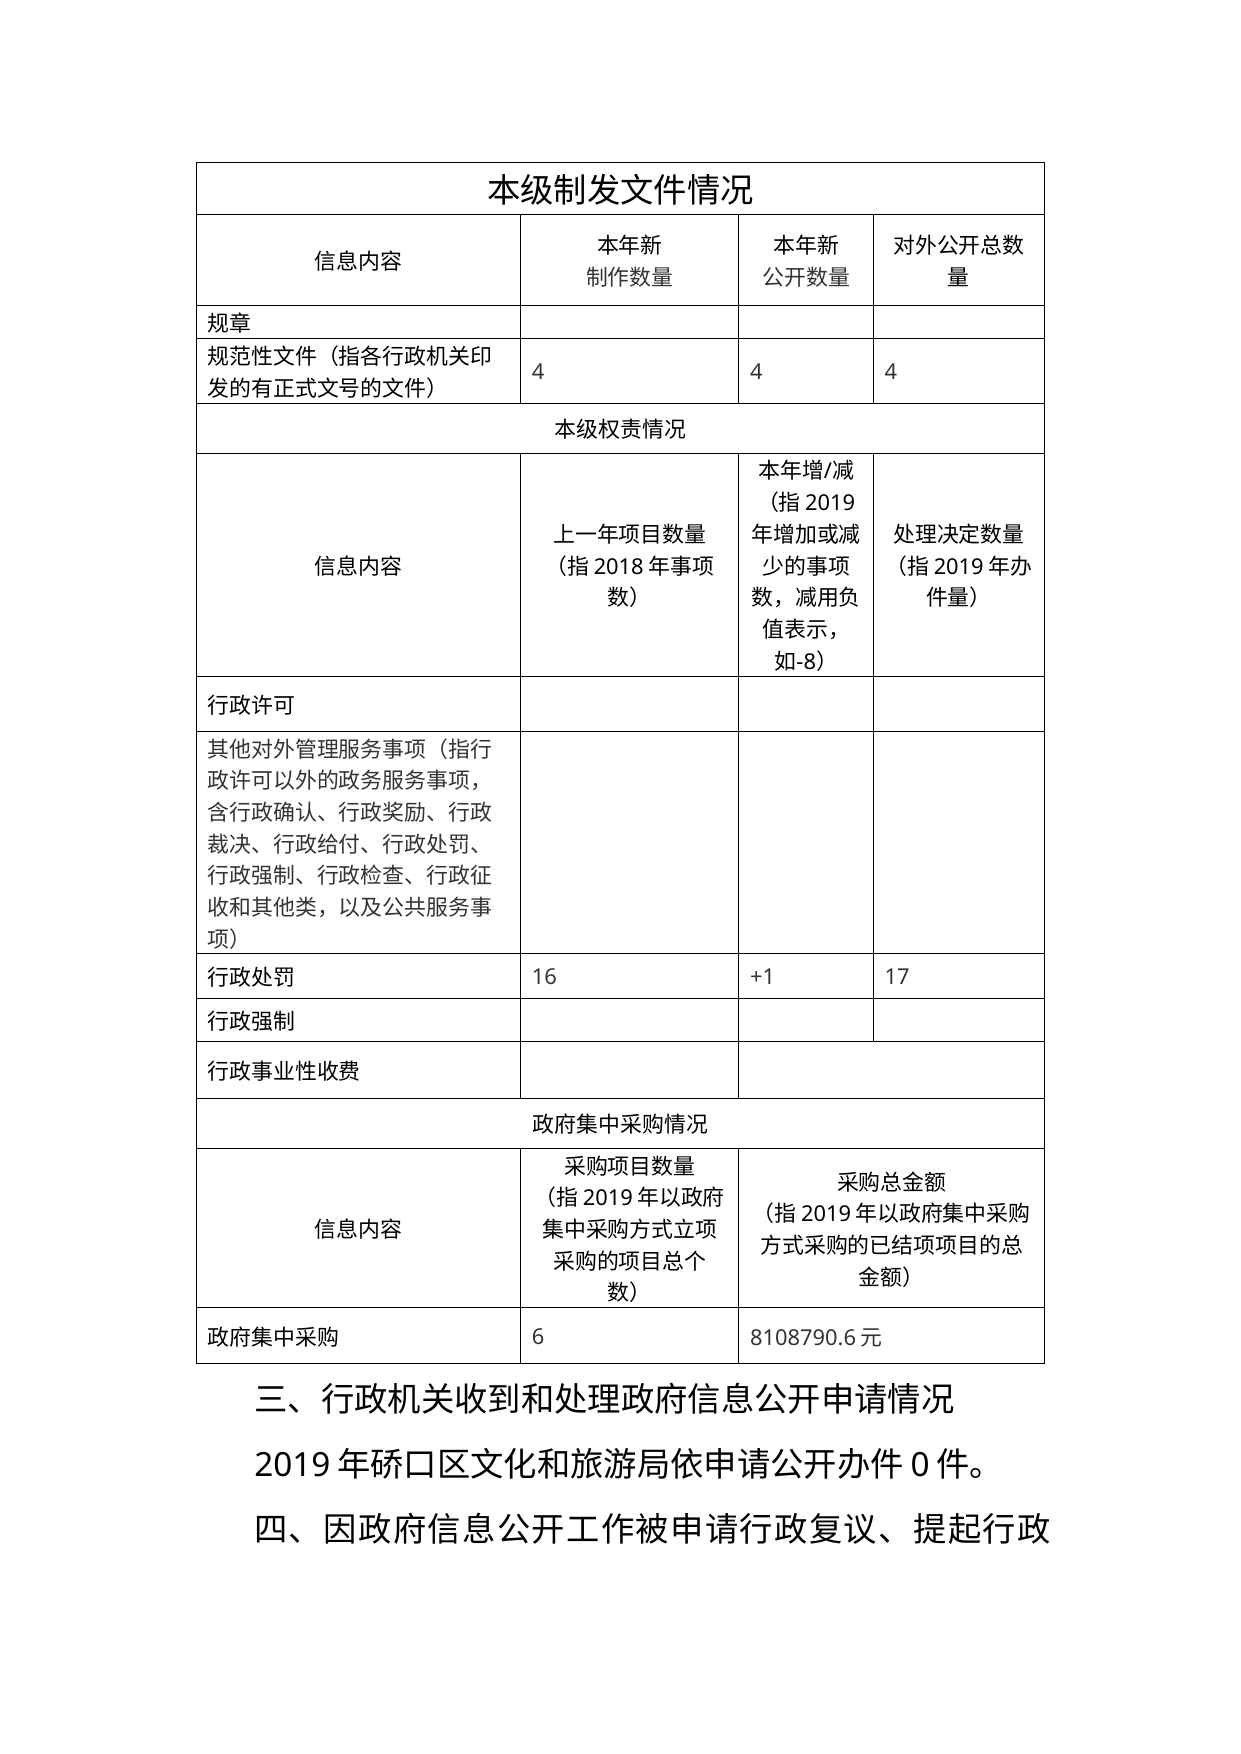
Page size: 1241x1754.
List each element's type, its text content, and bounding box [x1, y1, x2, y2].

table_cell 采购项目数量 （指2019年以政府集中采购方式立项采购的项目总个数） [521, 1149, 738, 1307]
table_cell 政府集中采购 [197, 1308, 520, 1363]
list 2019年硚口区文化和旅游局依申请公开办件0件。 [187, 1429, 1053, 1494]
table_cell 行政事业性收费 [197, 1042, 520, 1098]
table_cell [521, 732, 738, 953]
table_cell 4 [874, 339, 1044, 402]
list 三、行政机关收到和处理政府信息公开申请情况 [187, 1364, 1053, 1429]
table_cell [521, 306, 738, 338]
table_cell 8108790.6元 [739, 1308, 1044, 1363]
table_cell 4 [521, 339, 738, 402]
table_cell 采购总金额 （指2019年以政府集中采购方式采购的已结项项目的总金额） [739, 1149, 1044, 1307]
table_cell 处理决定数量 （指2019年办件量） [874, 454, 1044, 676]
table_cell 本年增/减 （指2019年增加或减少的事项数，减用负值表示，如-8） [739, 454, 873, 676]
table_cell 其他对外管理服务事项（指行政许可以外的政务服务事项，含行政确认、行政奖励、行政裁决、行政给付、行政处罚、行政强制、行政检查、行政征收和其他类，以及公共服务事项） [197, 732, 520, 953]
table_cell 本年新 制作数量 [521, 215, 738, 305]
table_cell [521, 677, 738, 731]
table_cell [874, 677, 1044, 731]
table_cell 4 [739, 339, 873, 402]
table_cell [874, 732, 1044, 953]
table_cell [739, 677, 873, 731]
table_cell 行政强制 [197, 999, 520, 1041]
table_cell 上一年项目数量 （指2018年事项数） [521, 454, 738, 676]
table_cell 本年新 公开数量 [739, 215, 873, 305]
table_cell 16 [521, 954, 738, 998]
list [187, 1494, 1053, 1559]
table_cell [739, 306, 873, 338]
table_cell [739, 1042, 1044, 1098]
table_cell 信息内容 [197, 454, 520, 676]
table_cell [739, 999, 873, 1041]
table_cell 规范性文件（指各行政机关印发的有正式文号的文件） [197, 339, 520, 402]
table_cell 行政处罚 [197, 954, 520, 998]
table_cell 信息内容 [197, 215, 520, 305]
table_cell [521, 999, 738, 1041]
table_header 本级制发文件情况 [197, 163, 1044, 213]
table_cell [874, 306, 1044, 338]
table_cell 17 [874, 954, 1044, 998]
table_cell 本级权责情况 [197, 404, 1044, 452]
table_cell [521, 1042, 738, 1098]
table_cell 对外公开总数量 [874, 215, 1044, 305]
table_cell [874, 999, 1044, 1041]
table_cell 规章 [197, 306, 520, 338]
table_cell 信息内容 [197, 1149, 520, 1307]
table_cell 6 [521, 1308, 738, 1363]
table_cell 行政许可 [197, 677, 520, 731]
table_cell [739, 732, 873, 953]
table_cell 政府集中采购情况 [197, 1099, 1044, 1148]
table_cell +1 [739, 954, 873, 998]
